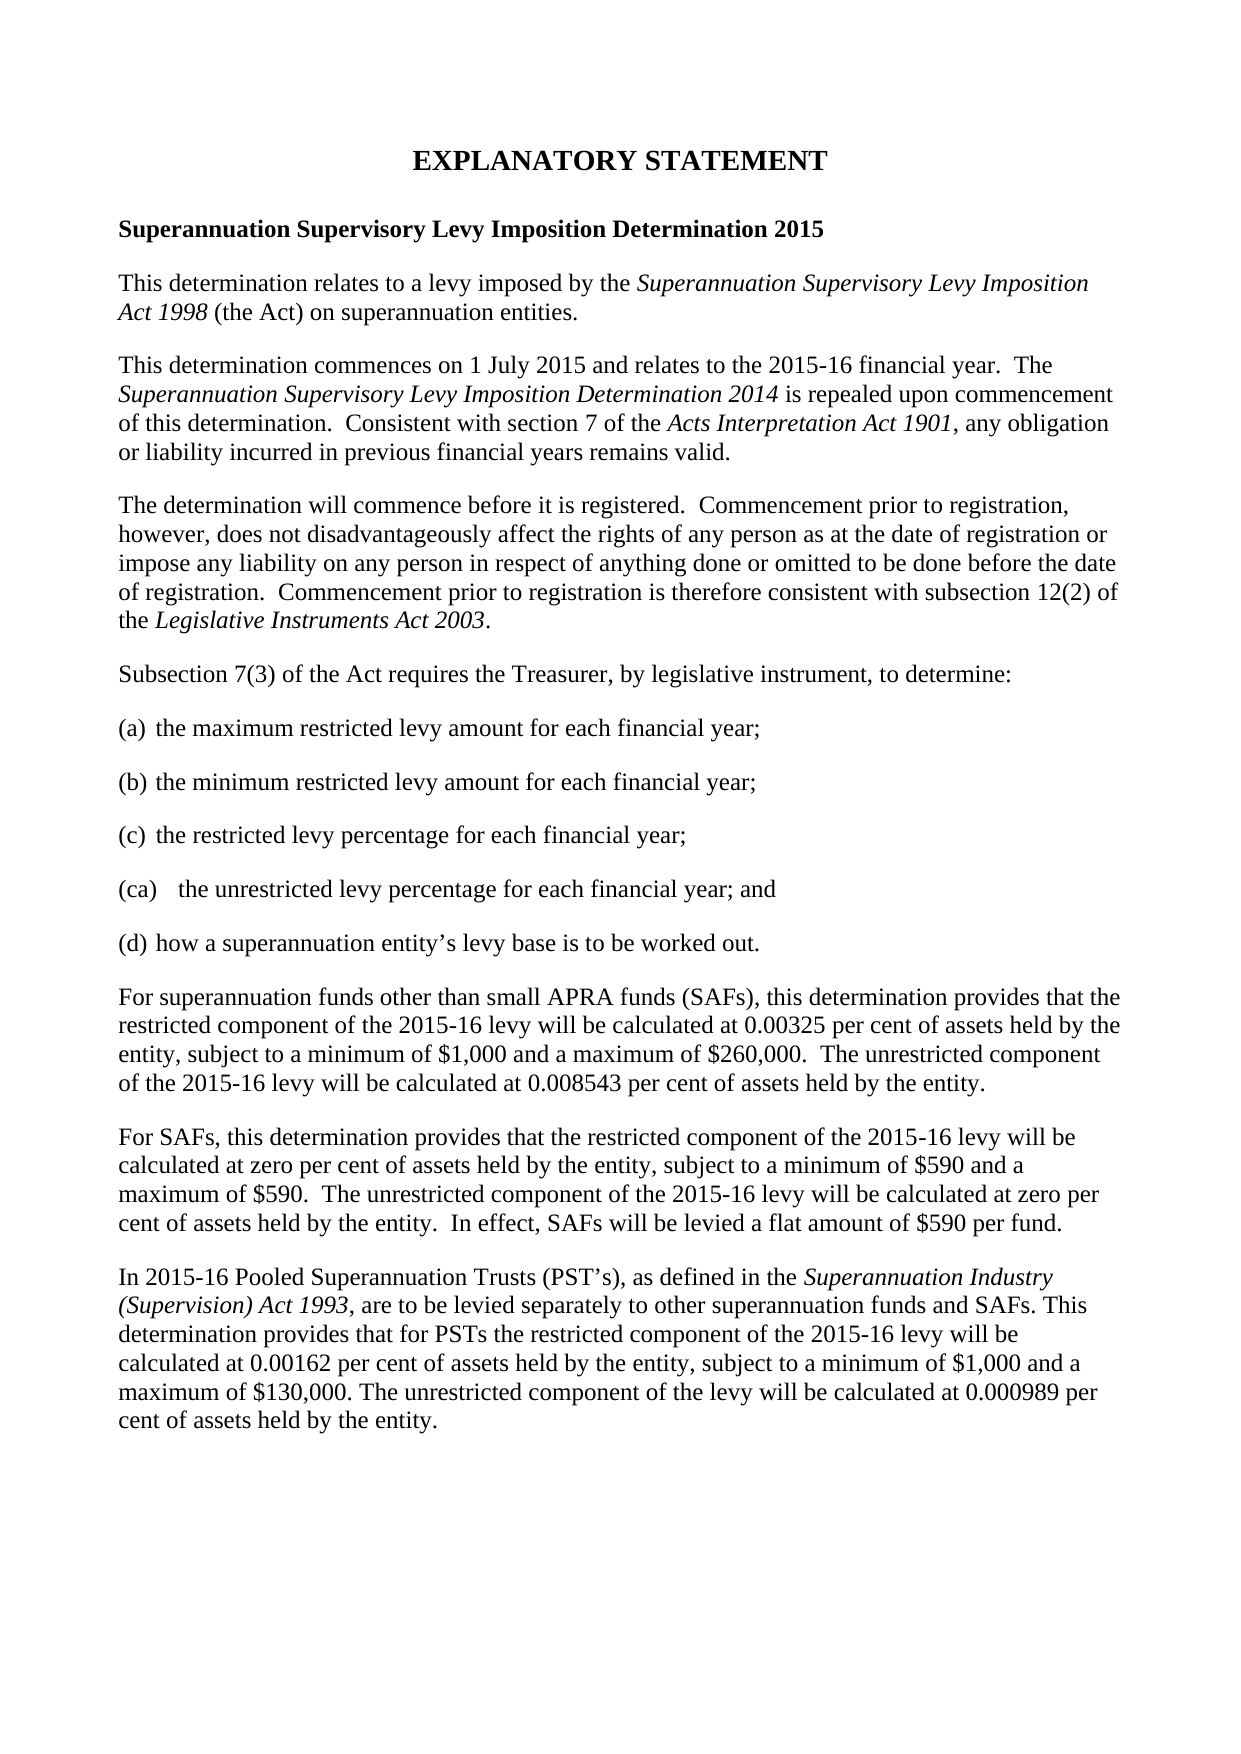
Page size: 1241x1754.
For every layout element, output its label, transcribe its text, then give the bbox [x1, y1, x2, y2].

text In 2015-16 Pooled Superannuation Trusts (PST’s), as defined in the Superannuation Industry (Supervision) Act 1993, are to be levied separately to other superannuation funds and SAFs. This determination provides that for PSTs the restricted component of the 2015-16 levy will be calculated at 0.00162 per cent of assets held by the entity, subject to a minimum of $1,000 and a maximum of $130,000. The unrestricted component of the levy will be calculated at 0.000989 per cent of assets held by the entity. [118, 1262, 1122, 1434]
text The determination will commence before it is registered. Commencement prior to registration, however, does not disadvantageously affect the rights of any person as at the date of registration or impose any liability on any person in respect of anything done or omitted to be done before the date of registration. Commencement prior to registration is therefore consistent with subsection 12(2) of the Legislative Instruments Act 2003. [118, 490, 1122, 634]
subtitle Superannuation Supervisory Levy Imposition Determination 2015 [118, 214, 1122, 243]
subtitle EXPLANATORY STATEMENT [118, 143, 1122, 177]
list how a superannuation entity’s levy base is to be worked out. [118, 928, 1122, 957]
list the minimum restricted levy amount for each financial year; [118, 767, 1122, 795]
list the maximum restricted levy amount for each financial year; [118, 713, 1122, 742]
text For superannuation funds other than small APRA funds (SAFs), this determination provides that the restricted component of the 2015-16 levy will be calculated at 0.00325 per cent of assets held by the entity, subject to a minimum of $1,000 and a maximum of $260,000. The unrestricted component of the 2015-16 levy will be calculated at 0.008543 per cent of assets held by the entity. [118, 982, 1122, 1097]
list the restricted levy percentage for each financial year; [118, 820, 1122, 849]
text Subsection 7(3) of the Act requires the Treasurer, by legislative instrument, to determine: [118, 659, 1122, 688]
text This determination relates to a levy imposed by the Superannuation Supervisory Levy Imposition Act 1998 (the Act) on superannuation entities. [118, 268, 1122, 325]
text This determination commences on 1 July 2015 and relates to the 2015-16 financial year. The Superannuation Supervisory Levy Imposition Determination 2014 is repealed upon commencement of this determination. Consistent with section 7 of the Acts Interpretation Act 1901, any obligation or liability incurred in previous financial years remains valid. [118, 350, 1122, 465]
text (ca) the unrestricted levy percentage for each financial year; and [118, 874, 1122, 903]
text For SAFs, this determination provides that the restricted component of the 2015-16 levy will be calculated at zero per cent of assets held by the entity, subject to a minimum of $590 and a maximum of $590. The unrestricted component of the 2015-16 levy will be calculated at zero per cent of assets held by the entity. In effect, SAFs will be levied a flat amount of $590 per fund. [118, 1122, 1122, 1237]
